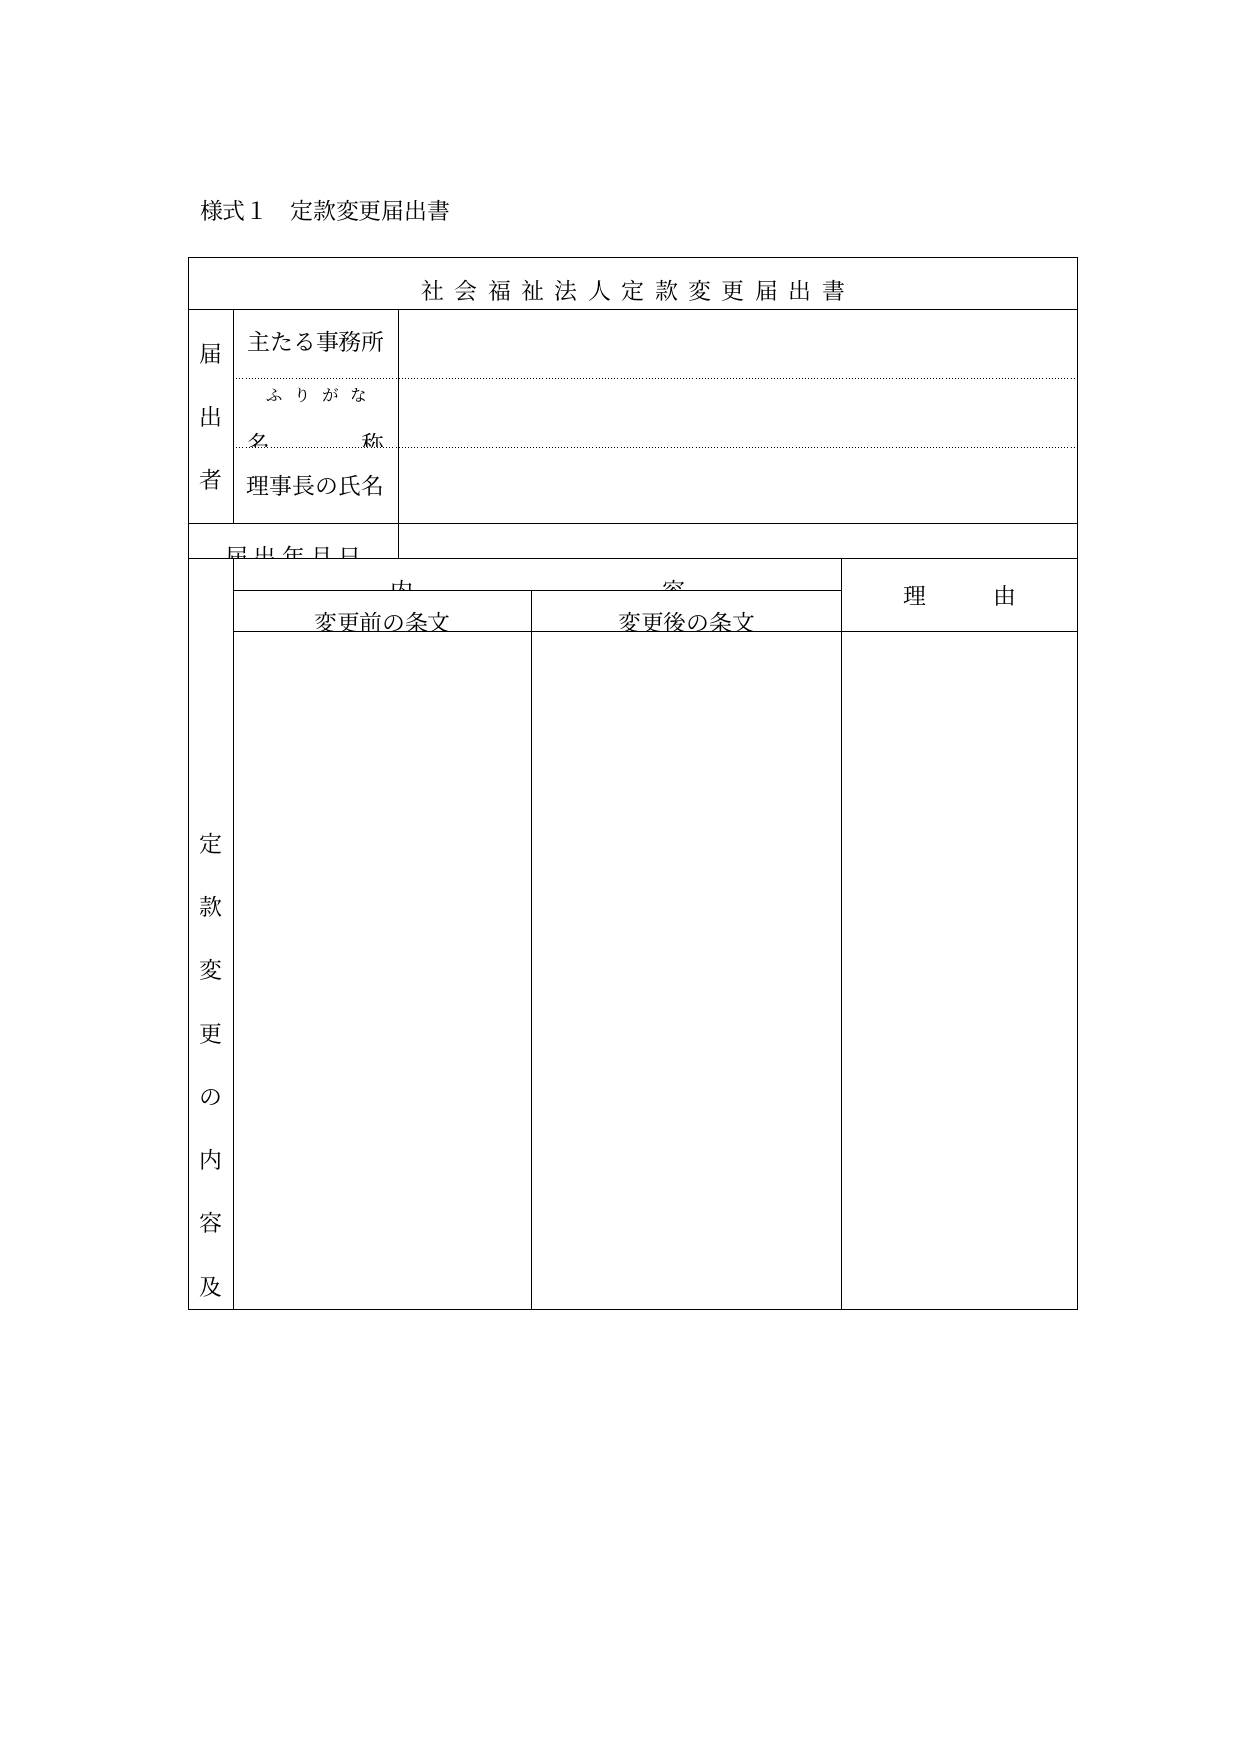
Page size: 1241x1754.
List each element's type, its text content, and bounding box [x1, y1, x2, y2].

table_cell [234, 632, 531, 1309]
table_cell [842, 632, 1077, 1309]
table_cell 定 款 変 更 の 内 容 及 び 理 由 [189, 559, 233, 1309]
table_header 社会福祉法人定款変更届出書 [189, 258, 1077, 309]
table_cell ふりがな 名 称 [234, 378, 398, 447]
table_cell [399, 524, 1077, 558]
table_cell 主たる事務所 の所在地 [234, 310, 398, 378]
table_cell [399, 310, 1077, 378]
text 様式１ 定款変更届出書 [177, 178, 1063, 241]
table_cell 変更後の条文 [532, 591, 841, 631]
table_cell 届 出 者 [189, 310, 233, 523]
table_cell 理 由 [842, 559, 1077, 631]
table_cell [399, 378, 1077, 447]
table_cell [532, 632, 841, 1309]
table_cell [399, 447, 1077, 523]
table_cell 届出年月日 [189, 524, 398, 558]
table_cell 変更前の条文 [234, 591, 531, 631]
table_cell 理事長の氏名 [234, 447, 398, 523]
table_cell 内 容 [234, 559, 841, 590]
